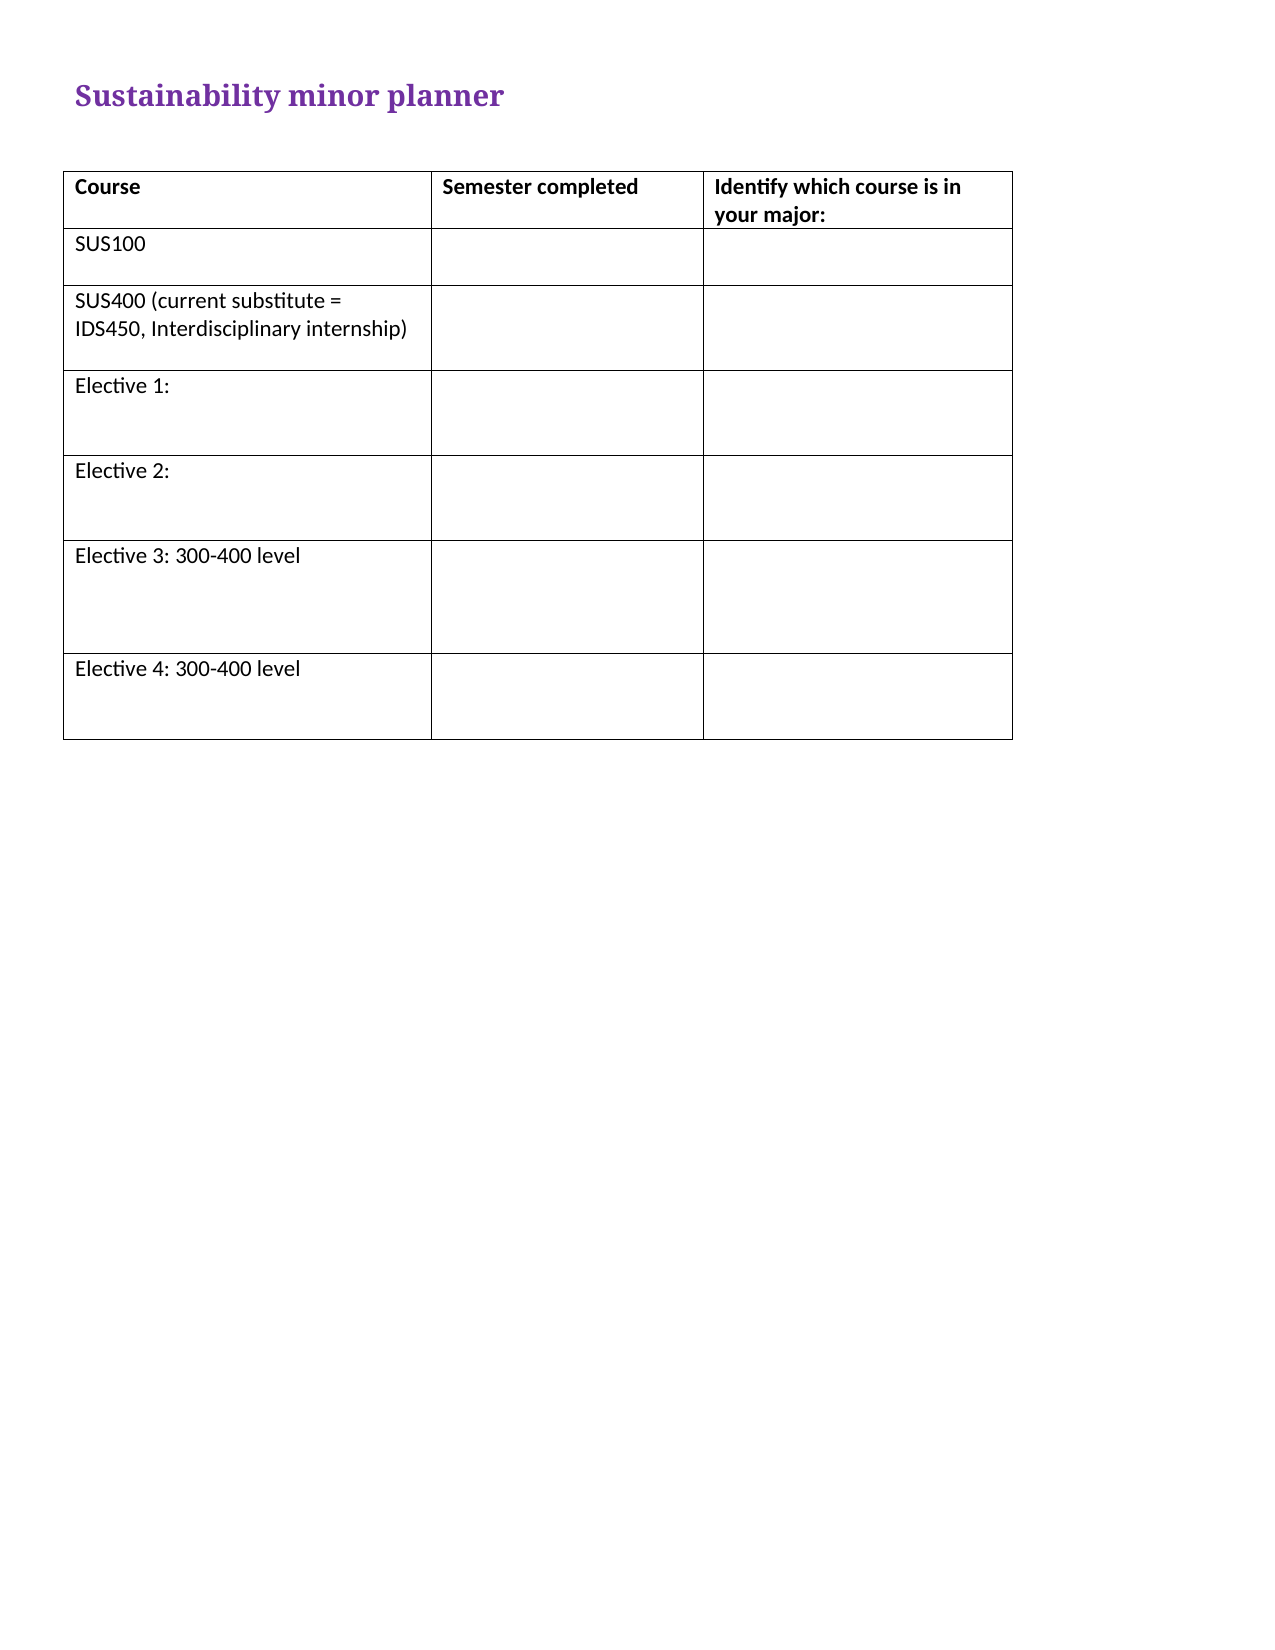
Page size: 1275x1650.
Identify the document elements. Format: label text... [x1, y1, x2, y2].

table_cell [704, 371, 1012, 455]
table_cell [704, 654, 1012, 738]
table_cell [704, 541, 1012, 653]
table_header Semester completed [432, 172, 703, 228]
table_cell SUS400 (current substitute = IDS450, Interdisciplinary internship) [64, 286, 431, 370]
table_cell [432, 229, 703, 285]
table_cell Elective 3: 300-400 level [64, 541, 431, 653]
table_cell [432, 654, 703, 738]
table_cell Elective 2: [64, 456, 431, 540]
table_cell [432, 286, 703, 370]
table_cell [704, 456, 1012, 540]
table_header Identify which course is in your major: [704, 172, 1012, 228]
table_cell Elective 4: 300-400 level [64, 654, 431, 738]
table_cell Elective 1: [64, 371, 431, 455]
table_cell [432, 456, 703, 540]
table_cell [432, 541, 703, 653]
text Sustainability minor planner [75, 75, 1200, 115]
table_cell SUS100 [64, 229, 431, 285]
table_cell [704, 286, 1012, 370]
table_cell [704, 229, 1012, 285]
table_cell [432, 371, 703, 455]
table_header Course [64, 172, 431, 228]
